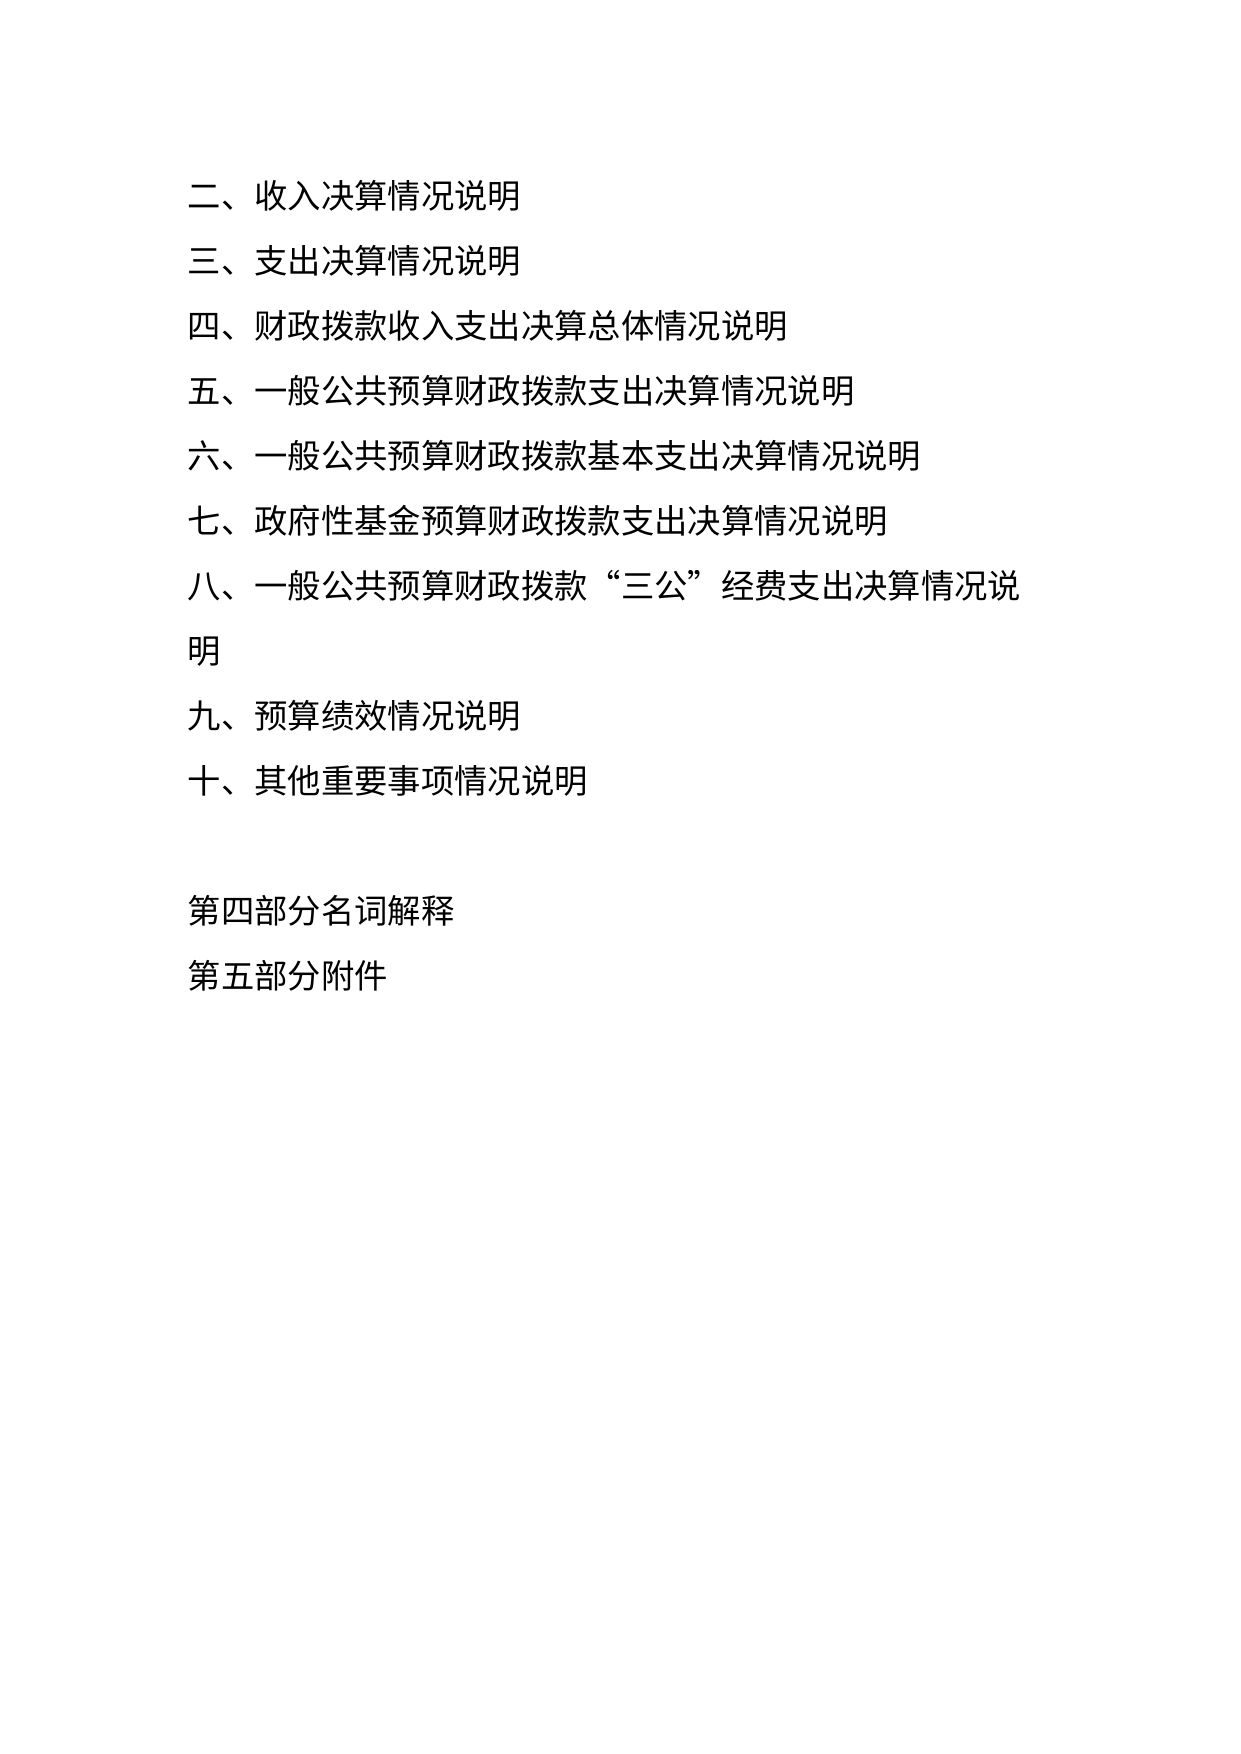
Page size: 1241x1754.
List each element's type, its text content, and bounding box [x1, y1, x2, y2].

text 六、一般公共预算财政拨款基本支出决算情况说明 [187, 422, 1053, 487]
text 七、政府性基金预算财政拨款支出决算情况说明 [187, 487, 1053, 552]
text 十、其他重要事项情况说明 [187, 747, 1053, 812]
text 五、一般公共预算财政拨款支出决算情况说明 [187, 357, 1053, 422]
text 第四部分名词解释 [187, 877, 1053, 942]
text 三、支出决算情况说明 [187, 227, 1053, 292]
text 二、收入决算情况说明 [187, 162, 1053, 227]
text 八、一般公共预算财政拨款“三公”经费支出决算情况说明 [187, 552, 1053, 682]
text 九、预算绩效情况说明 [187, 682, 1053, 747]
text 第五部分附件 [187, 942, 1053, 1007]
text 四、财政拨款收入支出决算总体情况说明 [187, 292, 1053, 357]
